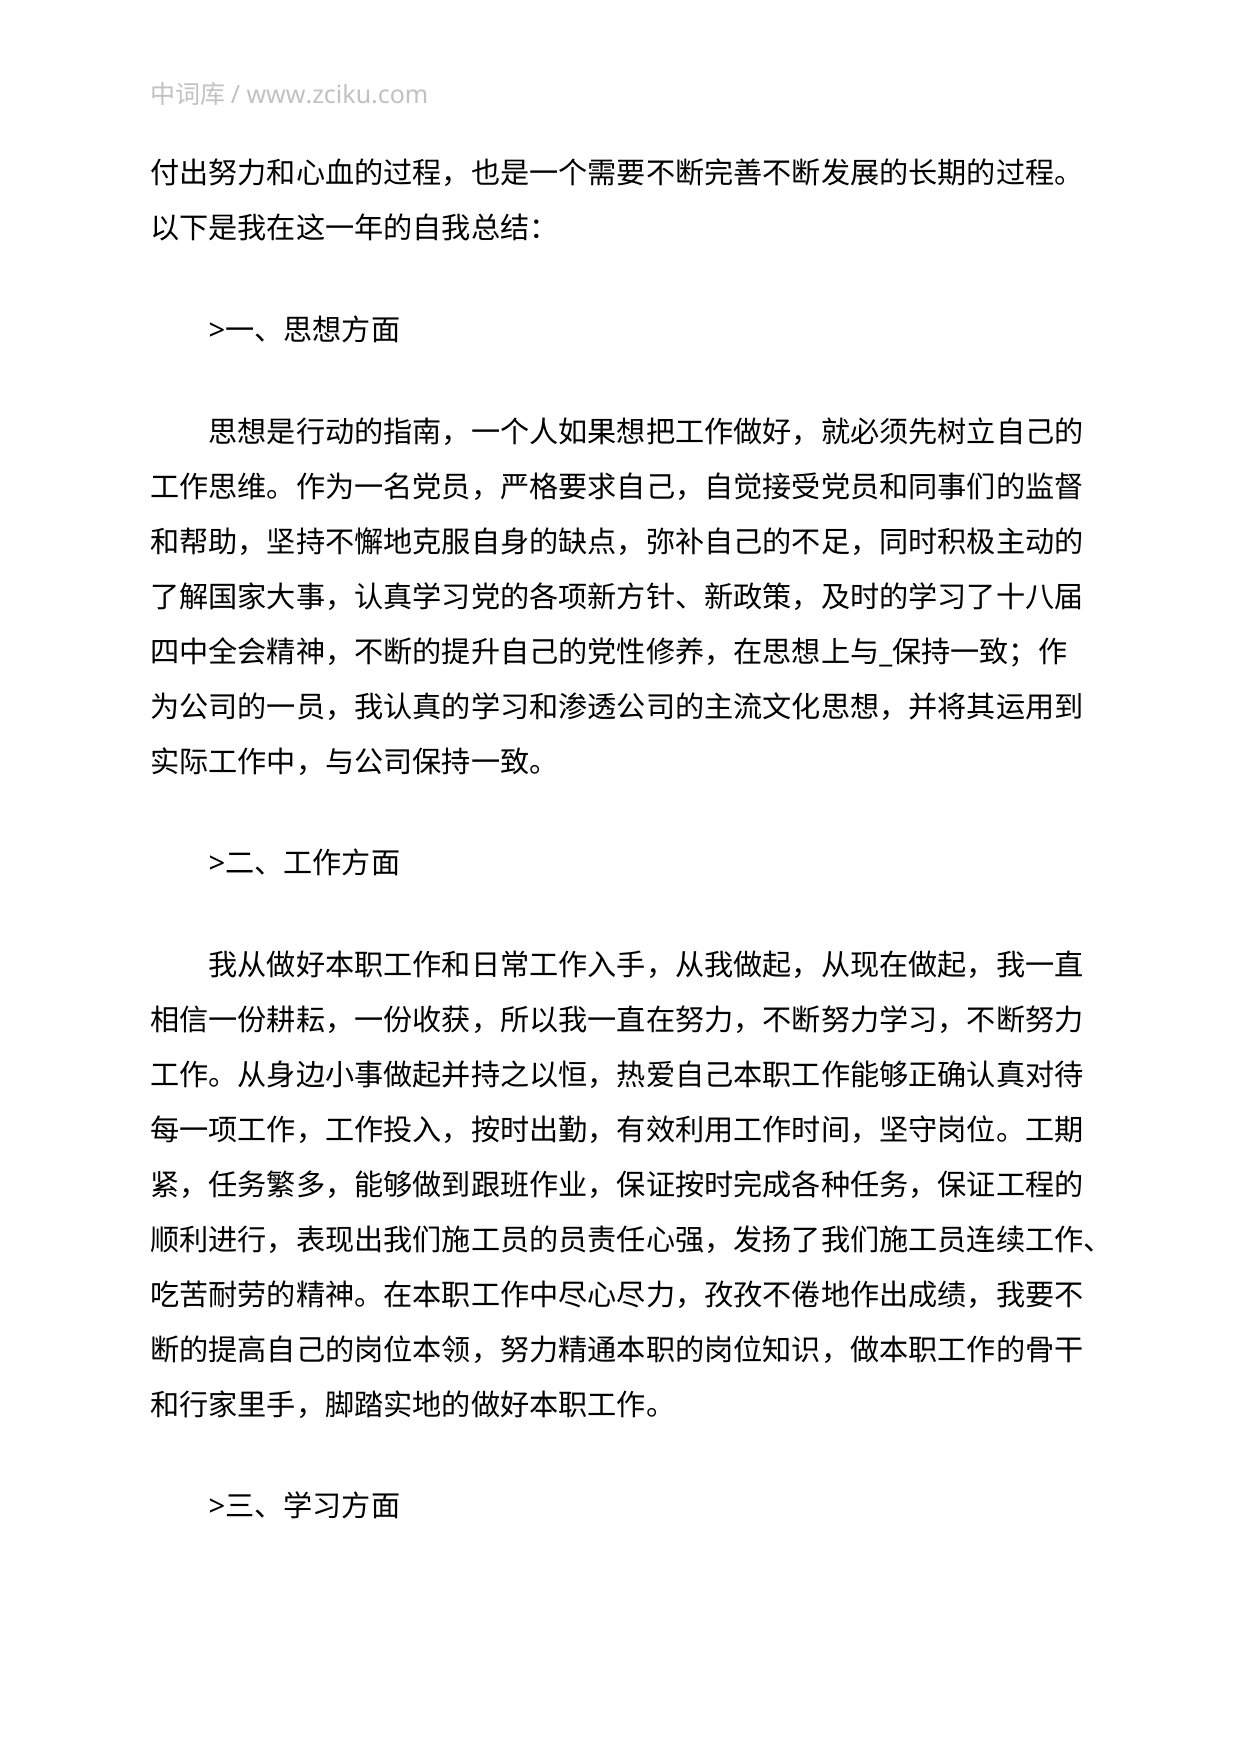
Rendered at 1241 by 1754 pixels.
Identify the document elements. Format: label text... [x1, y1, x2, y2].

text 思想是行动的指南，一个人如果想把工作做好，就必须先树立自己的工作思维。作为一名党员，严格要求自己，自觉接受党员和同事们的监督和帮助，坚持不懈地克服自身的缺点，弥补自己的不足，同时积极主动的了解国家大事，认真学习党的各项新方针、新政策，及时的学习了十八届四中全会精神，不断的提升自己的党性修养，在思想上与_保持一致；作为公司的一员，我认真的学习和渗透公司的主流文化思想，并将其运用到实际工作中，与公司保持一致。 [150, 409, 1090, 780]
text 我从做好本职工作和日常工作入手，从我做起，从现在做起，我一直相信一份耕耘，一份收获，所以我一直在努力，不断努力学习，不断努力工作。从身边小事做起并持之以恒，热爱自己本职工作能够正确认真对待每一项工作，工作投入，按时出勤，有效利用工作时间，坚守岗位。工期紧，任务繁多，能够做到跟班作业，保证按时完成各种任务，保证工程的顺利进行，表现出我们施工员的员责任心强，发扬了我们施工员连续工作、吃苦耐劳的精神。在本职工作中尽心尽力，孜孜不倦地作出成绩，我要不断的提高自己的岗位本领，努力精通本职的岗位知识，做本职工作的骨干和行家里手，脚踏实地的做好本职工作。 [150, 942, 1090, 1423]
text >一、思想方面 [150, 307, 1090, 349]
text >三、学习方面 [150, 1483, 1090, 1525]
text >二、工作方面 [150, 840, 1090, 882]
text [150, 150, 1090, 247]
